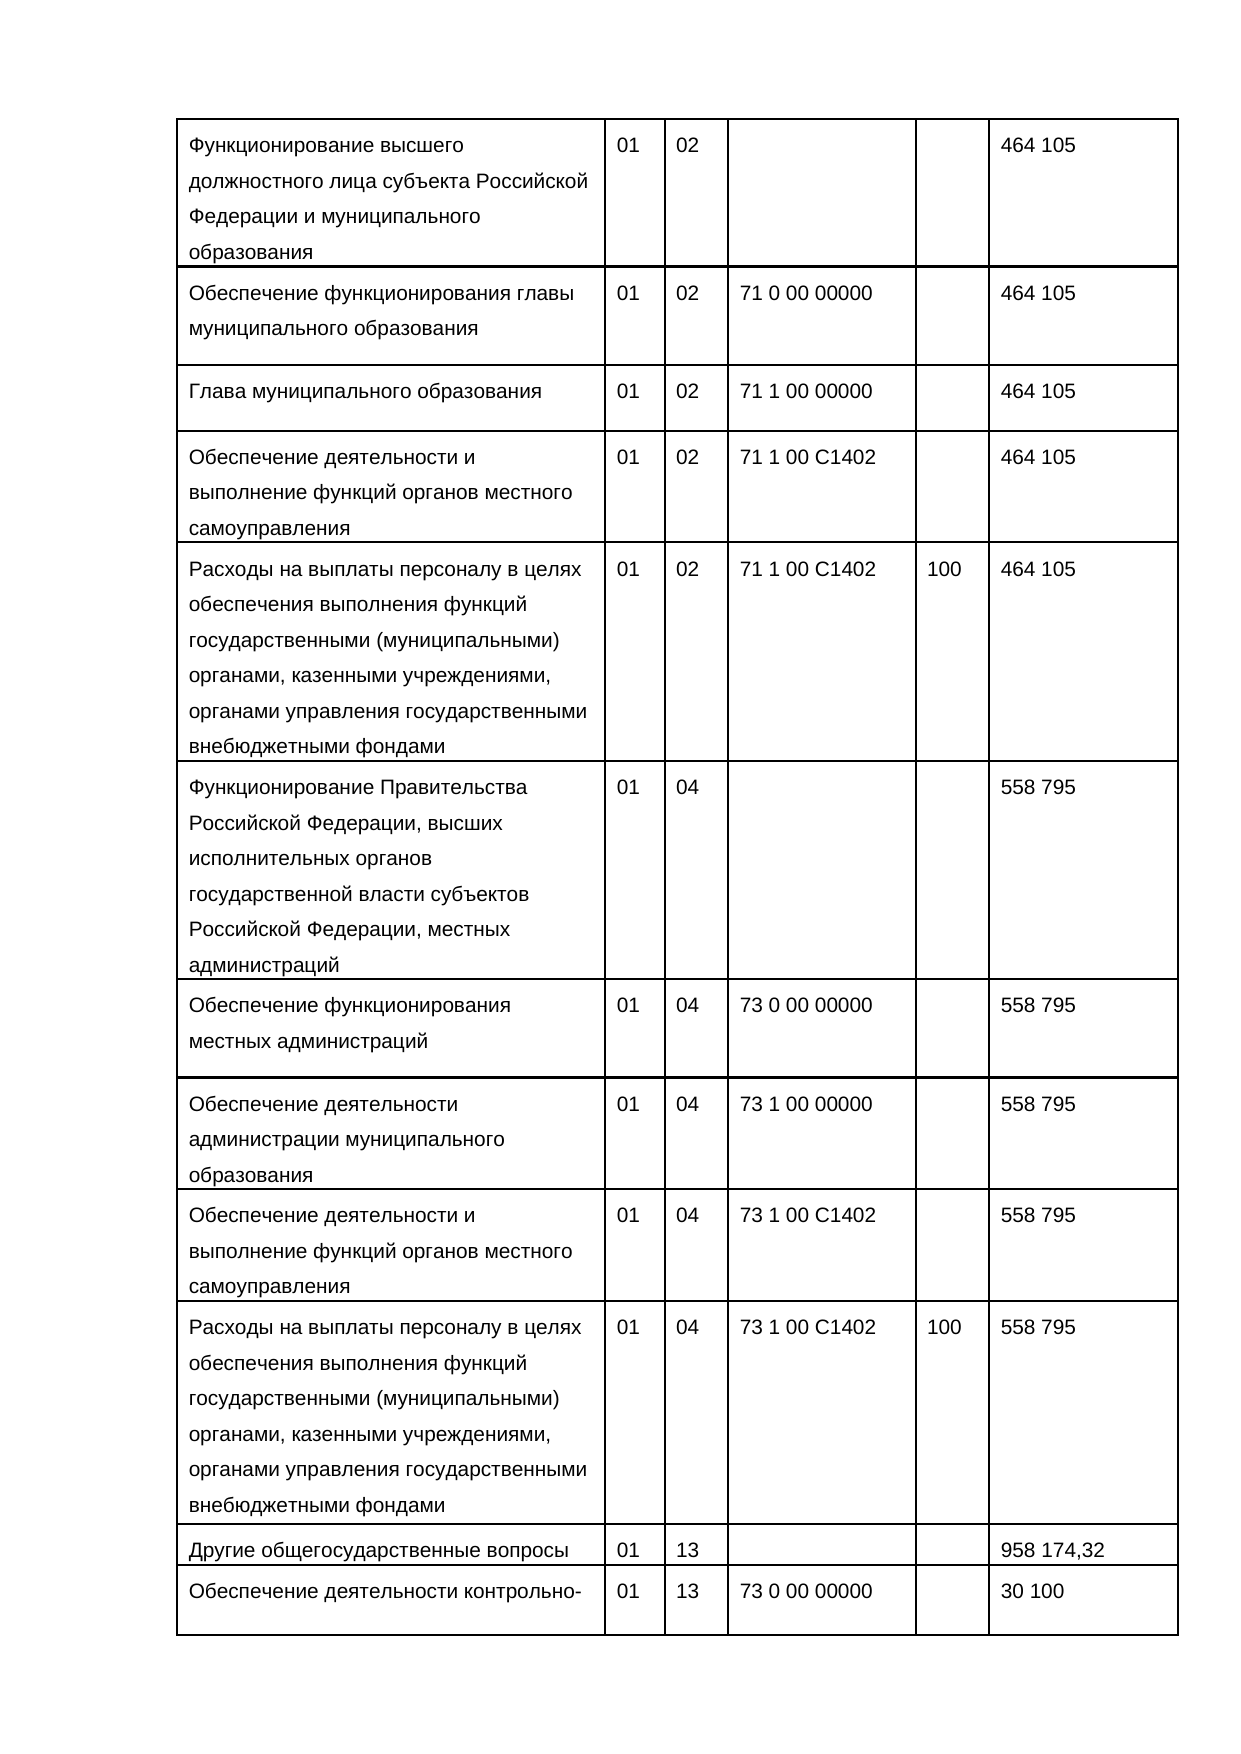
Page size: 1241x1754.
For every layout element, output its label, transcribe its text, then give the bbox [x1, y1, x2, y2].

table_cell 558 795 [990, 1302, 1177, 1523]
table_cell Обеспечение функционирования местных администраций [178, 980, 604, 1076]
table_cell 01 [606, 762, 664, 978]
table_cell 04 [666, 762, 727, 978]
table_cell 73 0 00 00000 [729, 1566, 915, 1634]
table_cell [917, 432, 988, 541]
table_cell 04 [666, 1079, 727, 1188]
table_cell 558 795 [990, 762, 1177, 978]
table_cell Функционирование высшего должностного лица субъекта Российской Федерации и муниципального образования [178, 120, 604, 265]
table_cell 71 1 00 С1402 [729, 543, 915, 759]
table_cell 01 [606, 543, 664, 759]
table_cell 01 [606, 432, 664, 541]
table_cell 01 [606, 120, 664, 265]
table_cell 01 [606, 1525, 664, 1563]
table_cell 558 795 [990, 1079, 1177, 1188]
table_cell 01 [606, 1190, 664, 1300]
table_cell 464 105 [990, 543, 1177, 759]
table_cell 71 0 00 00000 [729, 268, 915, 364]
table_cell [917, 762, 988, 978]
table_cell Расходы на выплаты персоналу в целях обеспечения выполнения функций государственными (муниципальными) органами, казенными учреждениями, органами управления государственными внебюджетными фондами [178, 1302, 604, 1523]
table_cell Функционирование Правительства Российской Федерации, высших исполнительных органов государственной власти субъектов Российской Федерации, местных администраций [178, 762, 604, 978]
table_cell [917, 1190, 988, 1300]
table_cell [729, 120, 915, 265]
table_cell 04 [666, 980, 727, 1076]
table_cell 100 [917, 1302, 988, 1523]
table_cell [917, 1079, 988, 1188]
table_cell [917, 366, 988, 429]
table_cell Другие общегосударственные вопросы [178, 1525, 604, 1563]
table_cell [917, 268, 988, 364]
table_cell [917, 980, 988, 1076]
table_cell [729, 1525, 915, 1563]
table_cell [917, 1566, 988, 1634]
table_cell 02 [666, 366, 727, 429]
table_cell [917, 1525, 988, 1563]
table_cell 73 1 00 С1402 [729, 1302, 915, 1523]
table_cell Глава муниципального образования [178, 366, 604, 429]
table_cell 100 [917, 543, 988, 759]
table_cell 71 1 00 С1402 [729, 432, 915, 541]
table_cell 464 105 [990, 432, 1177, 541]
table_cell 01 [606, 1079, 664, 1188]
table_cell 13 [666, 1525, 727, 1563]
table_cell 558 795 [990, 980, 1177, 1076]
table_cell Расходы на выплаты персоналу в целях обеспечения выполнения функций государственными (муниципальными) органами, казенными учреждениями, органами управления государственными внебюджетными фондами [178, 543, 604, 759]
table_cell 464 105 [990, 120, 1177, 265]
table_cell Обеспечение деятельности администрации муниципального образования [178, 1079, 604, 1188]
table_cell 558 795 [990, 1190, 1177, 1300]
table_cell 04 [666, 1190, 727, 1300]
table_cell Обеспечение деятельности и выполнение функций органов местного самоуправления [178, 432, 604, 541]
table_cell 464 105 [990, 366, 1177, 429]
table_cell 01 [606, 268, 664, 364]
table_cell 01 [606, 1566, 664, 1634]
table_cell 02 [666, 120, 727, 265]
table_cell [917, 120, 988, 265]
table_cell 73 0 00 00000 [729, 980, 915, 1076]
table_cell 01 [606, 980, 664, 1076]
table_cell 01 [606, 1302, 664, 1523]
table_cell 73 1 00 С1402 [729, 1190, 915, 1300]
table_cell 30 100 [990, 1566, 1177, 1634]
table_cell 04 [666, 1302, 727, 1523]
table_cell 464 105 [990, 268, 1177, 364]
table_cell 02 [666, 543, 727, 759]
table_cell 01 [606, 366, 664, 429]
table_cell 73 1 00 00000 [729, 1079, 915, 1188]
table_cell Обеспечение деятельности и выполнение функций органов местного самоуправления [178, 1190, 604, 1300]
table_cell 02 [666, 432, 727, 541]
table_cell 958 174,32 [990, 1525, 1177, 1563]
table_cell [729, 762, 915, 978]
table_cell 13 [666, 1566, 727, 1634]
table_cell 02 [666, 268, 727, 364]
table_cell Обеспечение функционирования главы муниципального образования [178, 268, 604, 364]
table_cell 71 1 00 00000 [729, 366, 915, 429]
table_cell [178, 1566, 604, 1634]
